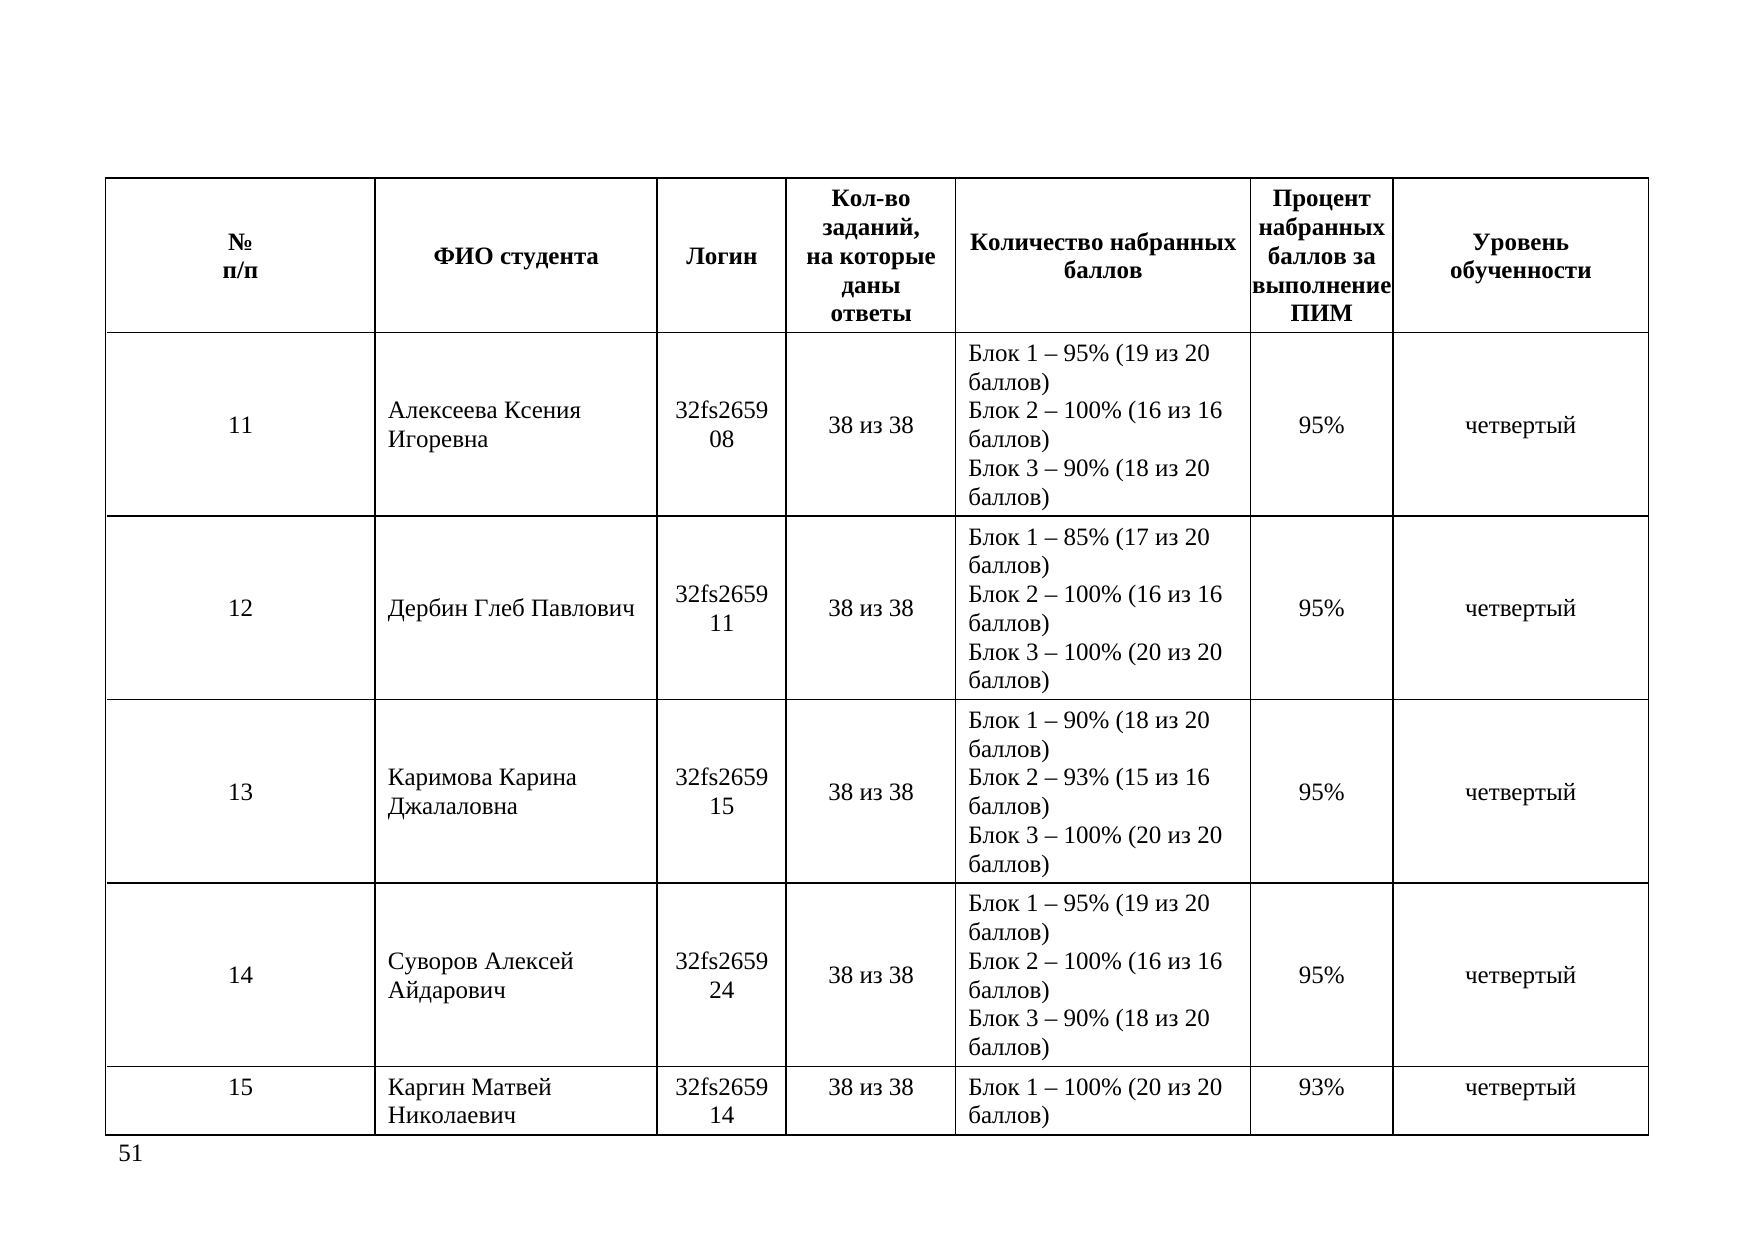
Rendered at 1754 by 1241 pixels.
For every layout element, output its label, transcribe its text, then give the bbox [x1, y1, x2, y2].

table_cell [956, 1067, 1250, 1134]
table_cell 14 [106, 883, 374, 1066]
table_cell Блок 1 – 85% (17 из 20 баллов) Блок 2 – 100% (16 из 16 баллов) Блок 3 – 100% (20 из 20 баллов) [956, 517, 1250, 699]
table_cell Суворов Алексей Айдарович [376, 884, 656, 1066]
table_header Количество набранных баллов [956, 179, 1250, 332]
table_cell четвертый [1394, 884, 1648, 1066]
table_header Уровень обученности [1394, 179, 1648, 332]
table_cell 32fs265914 [658, 1067, 785, 1134]
table_cell 32fs265924 [658, 884, 785, 1066]
table_cell Блок 1 – 95% (19 из 20 баллов) Блок 2 – 100% (16 из 16 баллов) Блок 3 – 90% (18 из 20 баллов) [956, 333, 1250, 515]
table_header ФИО студента [376, 179, 656, 332]
table_cell 95% [1251, 333, 1392, 515]
table_cell 95% [1251, 884, 1392, 1066]
table_cell 38 из 38 [787, 700, 955, 882]
table_cell четвертый [1394, 700, 1648, 882]
table_cell Дербин Глеб Павлович [376, 517, 656, 699]
table_cell 13 [106, 700, 374, 882]
table_cell 32fs265915 [658, 700, 785, 882]
table_cell Алексеева Ксения Игоревна [376, 333, 656, 515]
table_header Логин [658, 179, 785, 332]
table_header Процент набранных баллов за выполнение ПИМ [1251, 179, 1392, 332]
table_cell 11 [106, 333, 374, 515]
table_cell 95% [1251, 700, 1392, 882]
table_cell 32fs265911 [658, 517, 785, 699]
table_cell Каримова Карина Джалаловна [376, 700, 656, 882]
table_cell четвертый [1394, 1067, 1648, 1134]
table_cell 38 из 38 [787, 1067, 955, 1134]
table_cell Блок 1 – 90% (18 из 20 баллов) Блок 2 – 93% (15 из 16 баллов) Блок 3 – 100% (20 из 20 баллов) [956, 700, 1250, 882]
table_cell 12 [106, 516, 374, 699]
table_header Кол-во заданий, на которые даны ответы [787, 179, 955, 332]
table_header № п/п [106, 179, 374, 332]
table_cell 15 [106, 1067, 374, 1134]
table_cell четвертый [1394, 333, 1648, 515]
table_cell Каргин Матвей Николаевич [376, 1067, 656, 1134]
table_cell 38 из 38 [787, 333, 955, 515]
table_cell 38 из 38 [787, 517, 955, 699]
table_cell четвертый [1394, 517, 1648, 699]
table_cell Блок 1 – 95% (19 из 20 баллов) Блок 2 – 100% (16 из 16 баллов) Блок 3 – 90% (18 из 20 баллов) [956, 884, 1250, 1066]
table_cell 93% [1251, 1067, 1392, 1134]
table_cell 32fs265908 [658, 333, 785, 515]
table_cell 95% [1251, 517, 1392, 699]
table_cell 38 из 38 [787, 884, 955, 1066]
